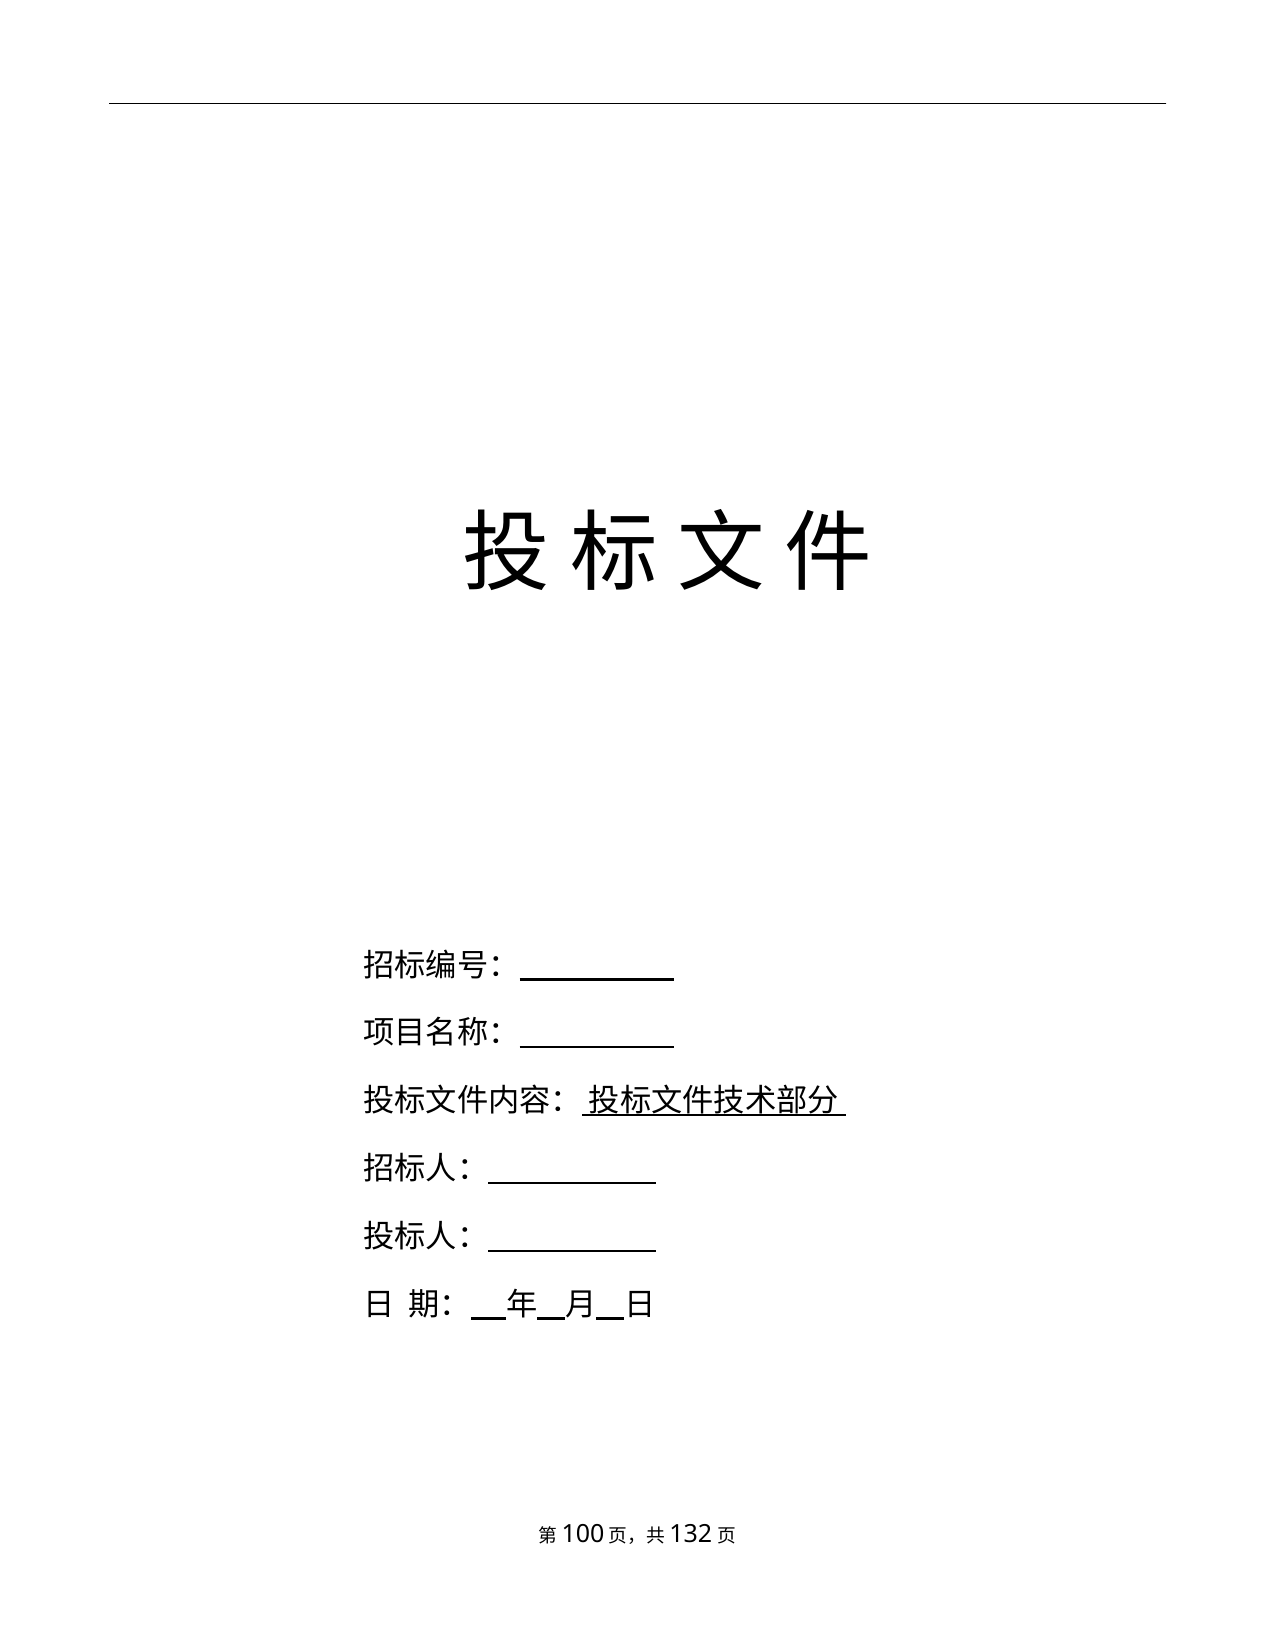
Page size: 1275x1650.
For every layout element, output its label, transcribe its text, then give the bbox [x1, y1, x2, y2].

text 日 期： 年 月 日 [168, 1279, 1166, 1324]
text 投 标 文 件 [168, 482, 1166, 608]
text 项目名称： [168, 1007, 1166, 1053]
text 投标文件内容： 投标文件技术部分 [168, 1075, 1166, 1121]
text 招标编号： [168, 940, 1166, 985]
text 投标人： [168, 1211, 1166, 1256]
text 招标人： [168, 1143, 1166, 1188]
